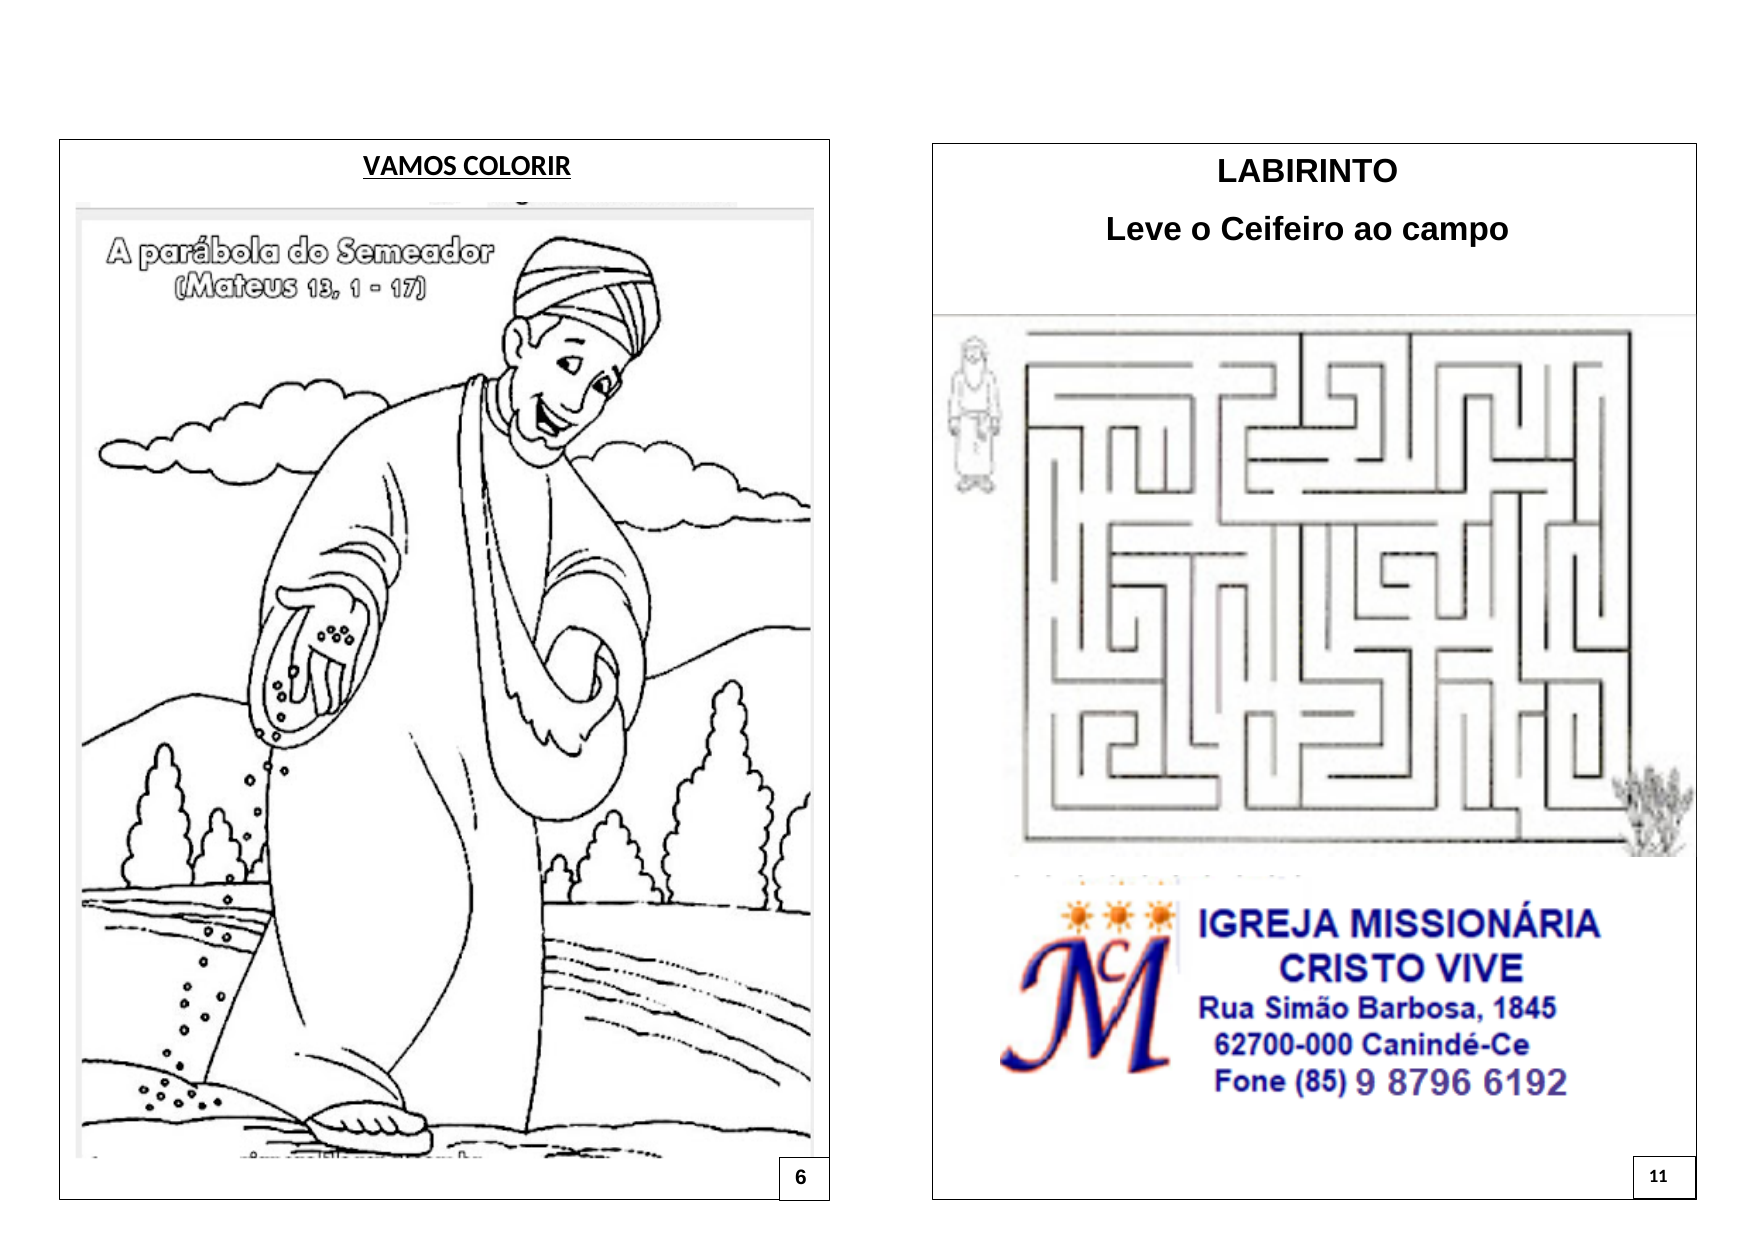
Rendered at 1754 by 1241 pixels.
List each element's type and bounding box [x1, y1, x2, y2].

picture [75, 202, 814, 1166]
picture [933, 314, 1697, 857]
picture [1000, 875, 1615, 1117]
